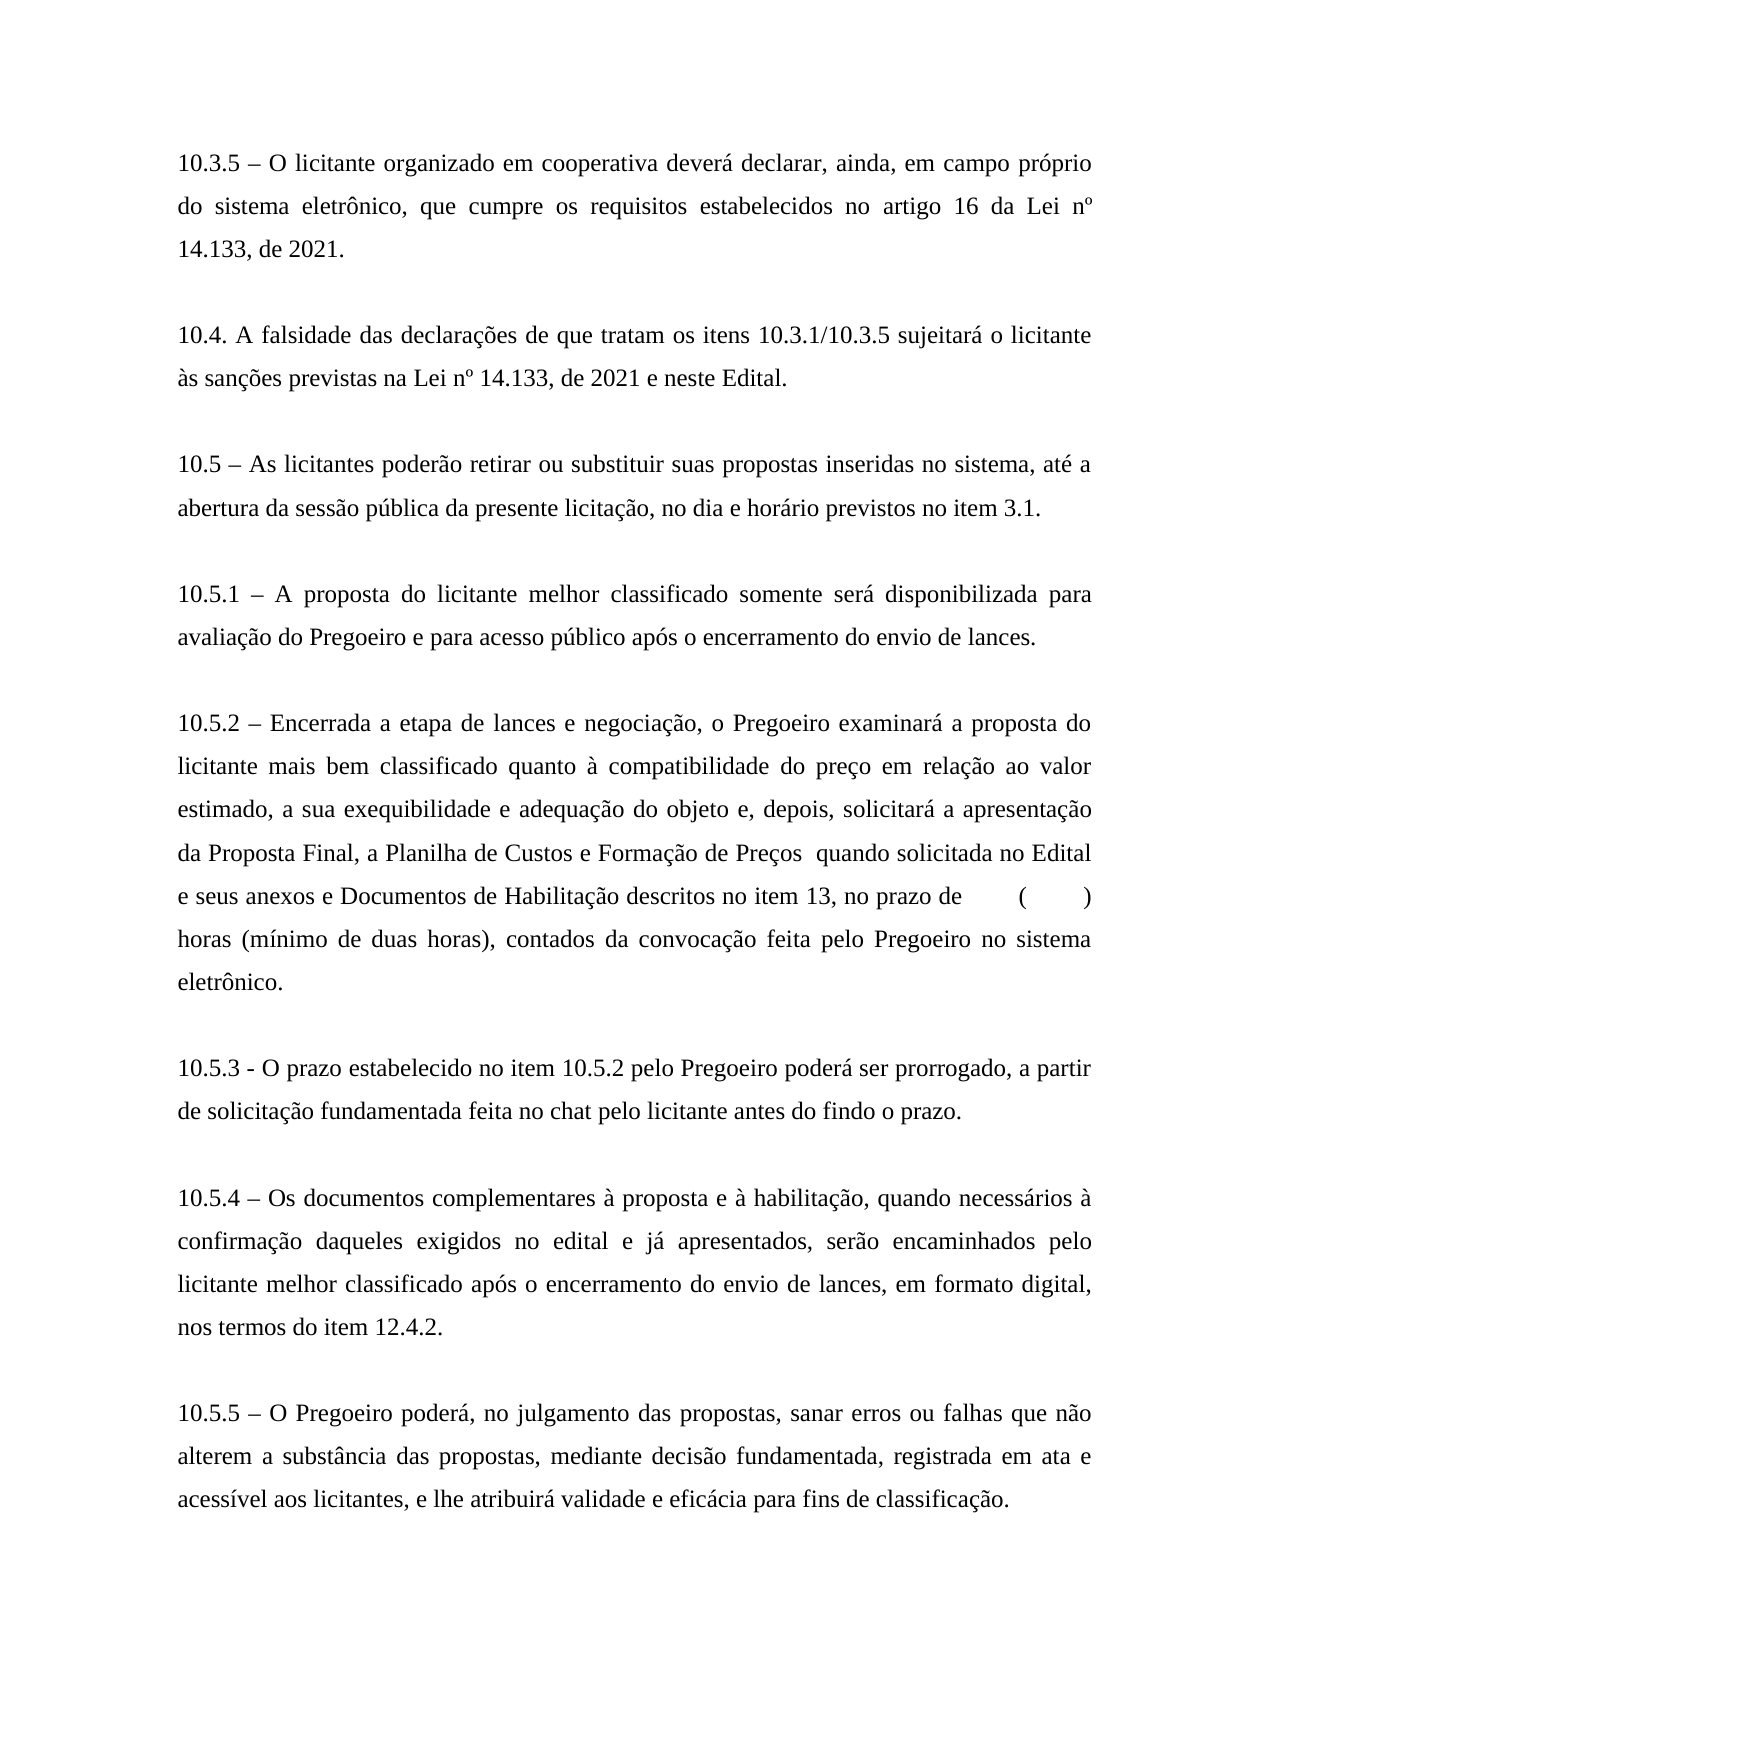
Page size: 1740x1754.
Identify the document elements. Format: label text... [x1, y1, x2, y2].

text 10.5.5 – O Pregoeiro poderá, no julgamento das propostas, sanar erros ou falhas que não alterem a substância das propostas, mediante decisão fundamentada, registrada em ata e acessível aos licitantes, e lhe atribuirá validade e eficácia para fins de classificação. [177, 1398, 1093, 1513]
text 10.4. A falsidade das declarações de que tratam os itens 10.3.1/10.3.5 sujeitará o licitante às sanções previstas na Lei nº 14.133, de 2021 e neste Edital. [177, 320, 1093, 392]
text 10.5.3 - O prazo estabelecido no item 10.5.2 pelo Pregoeiro poderá ser prorrogado, a partir de solicitação fundamentada feita no chat pelo licitante antes do findo o prazo. [177, 1053, 1093, 1125]
text 10.5 – As licitantes poderão retirar ou substituir suas propostas inseridas no sistema, até a abertura da sessão pública da presente licitação, no dia e horário previstos no item 3.1. [177, 449, 1093, 521]
text 10.5.2 – Encerrada a etapa de lances e negociação, o Pregoeiro examinará a proposta do licitante mais bem classificado quanto à compatibilidade do preço em relação ao valor estimado, a sua exequibilidade e adequação do objeto e, depois, solicitará a apresentação da Proposta Final, a Planilha de Custos e Formação de Preços quando solicitada no Edital e seus anexos e Documentos de Habilitação descritos no item 13, no prazo de ( ) horas (mínimo de duas horas), contados da convocação feita pelo Pregoeiro no sistema eletrônico. [177, 708, 1093, 996]
text 10.5.4 – Os documentos complementares à proposta e à habilitação, quando necessários à confirmação daqueles exigidos no edital e já apresentados, serão encaminhados pelo licitante melhor classificado após o encerramento do envio de lances, em formato digital, nos termos do item 12.4.2. [177, 1183, 1093, 1341]
text 10.3.5 – O licitante organizado em cooperativa deverá declarar, ainda, em campo próprio do sistema eletrônico, que cumpre os requisitos estabelecidos no artigo 16 da Lei nº 14.133, de 2021. [177, 148, 1093, 263]
text 10.5.1 – A proposta do licitante melhor classificado somente será disponibilizada para avaliação do Pregoeiro e para acesso público após o encerramento do envio de lances. [177, 579, 1093, 651]
